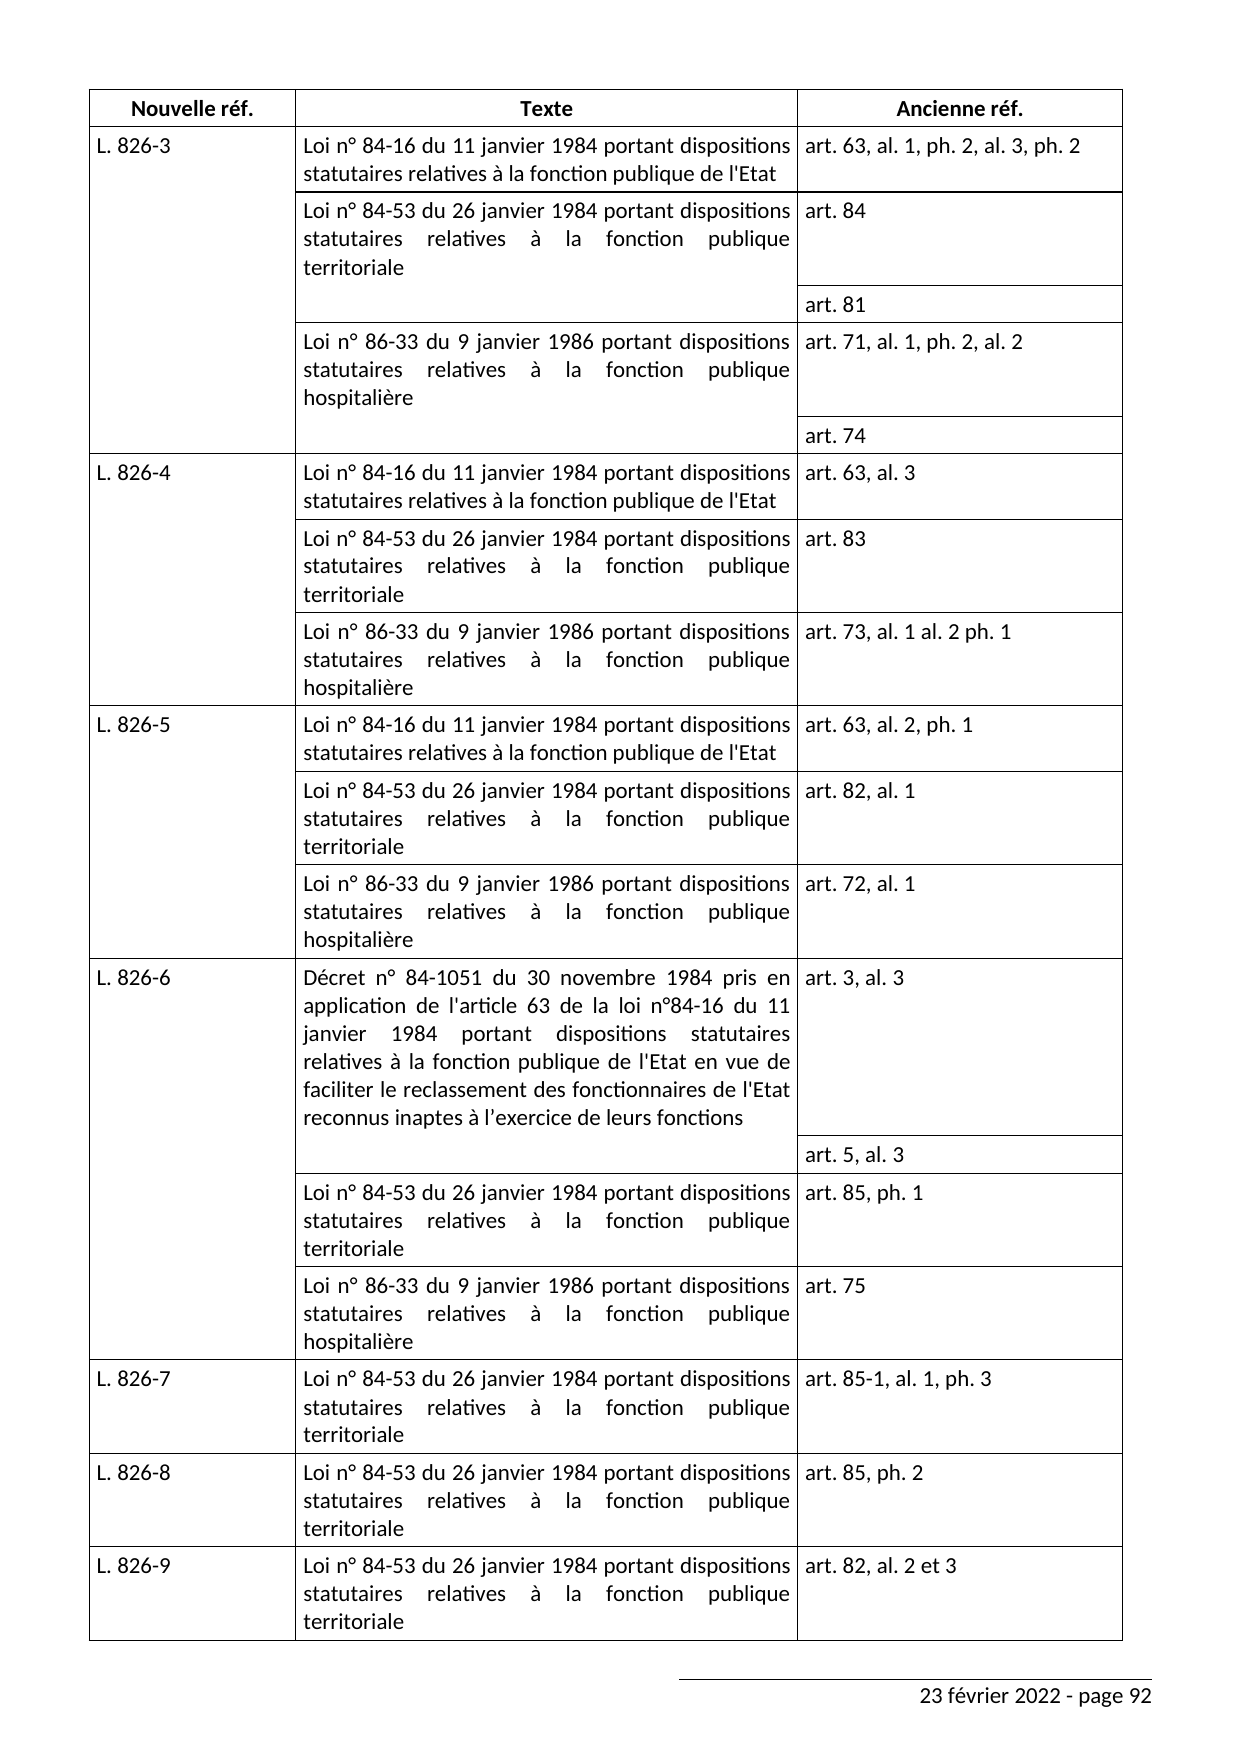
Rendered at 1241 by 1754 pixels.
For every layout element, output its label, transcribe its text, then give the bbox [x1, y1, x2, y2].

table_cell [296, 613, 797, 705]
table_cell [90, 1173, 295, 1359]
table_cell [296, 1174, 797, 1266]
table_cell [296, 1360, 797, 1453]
table_header Nouvelle réf. [90, 90, 295, 126]
table_header Ancienne réf. [798, 90, 1122, 126]
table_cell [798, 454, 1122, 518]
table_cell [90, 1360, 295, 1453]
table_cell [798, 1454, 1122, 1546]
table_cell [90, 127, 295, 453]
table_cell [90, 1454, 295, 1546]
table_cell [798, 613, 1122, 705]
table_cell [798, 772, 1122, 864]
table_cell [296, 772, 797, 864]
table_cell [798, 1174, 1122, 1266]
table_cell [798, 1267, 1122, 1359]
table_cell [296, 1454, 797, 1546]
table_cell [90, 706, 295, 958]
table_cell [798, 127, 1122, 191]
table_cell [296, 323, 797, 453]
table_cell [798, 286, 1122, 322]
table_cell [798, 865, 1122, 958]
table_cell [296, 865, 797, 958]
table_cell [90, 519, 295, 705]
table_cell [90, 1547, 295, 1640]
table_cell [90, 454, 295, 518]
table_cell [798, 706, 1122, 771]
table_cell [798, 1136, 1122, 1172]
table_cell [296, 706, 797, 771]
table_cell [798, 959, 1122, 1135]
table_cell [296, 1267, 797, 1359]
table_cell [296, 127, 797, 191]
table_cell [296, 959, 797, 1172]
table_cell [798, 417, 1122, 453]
table_header Texte [296, 90, 797, 126]
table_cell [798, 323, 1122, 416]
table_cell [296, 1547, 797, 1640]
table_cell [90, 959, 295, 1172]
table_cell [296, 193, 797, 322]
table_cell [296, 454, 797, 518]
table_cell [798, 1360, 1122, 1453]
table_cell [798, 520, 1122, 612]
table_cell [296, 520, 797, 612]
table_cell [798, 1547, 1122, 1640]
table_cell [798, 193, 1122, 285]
